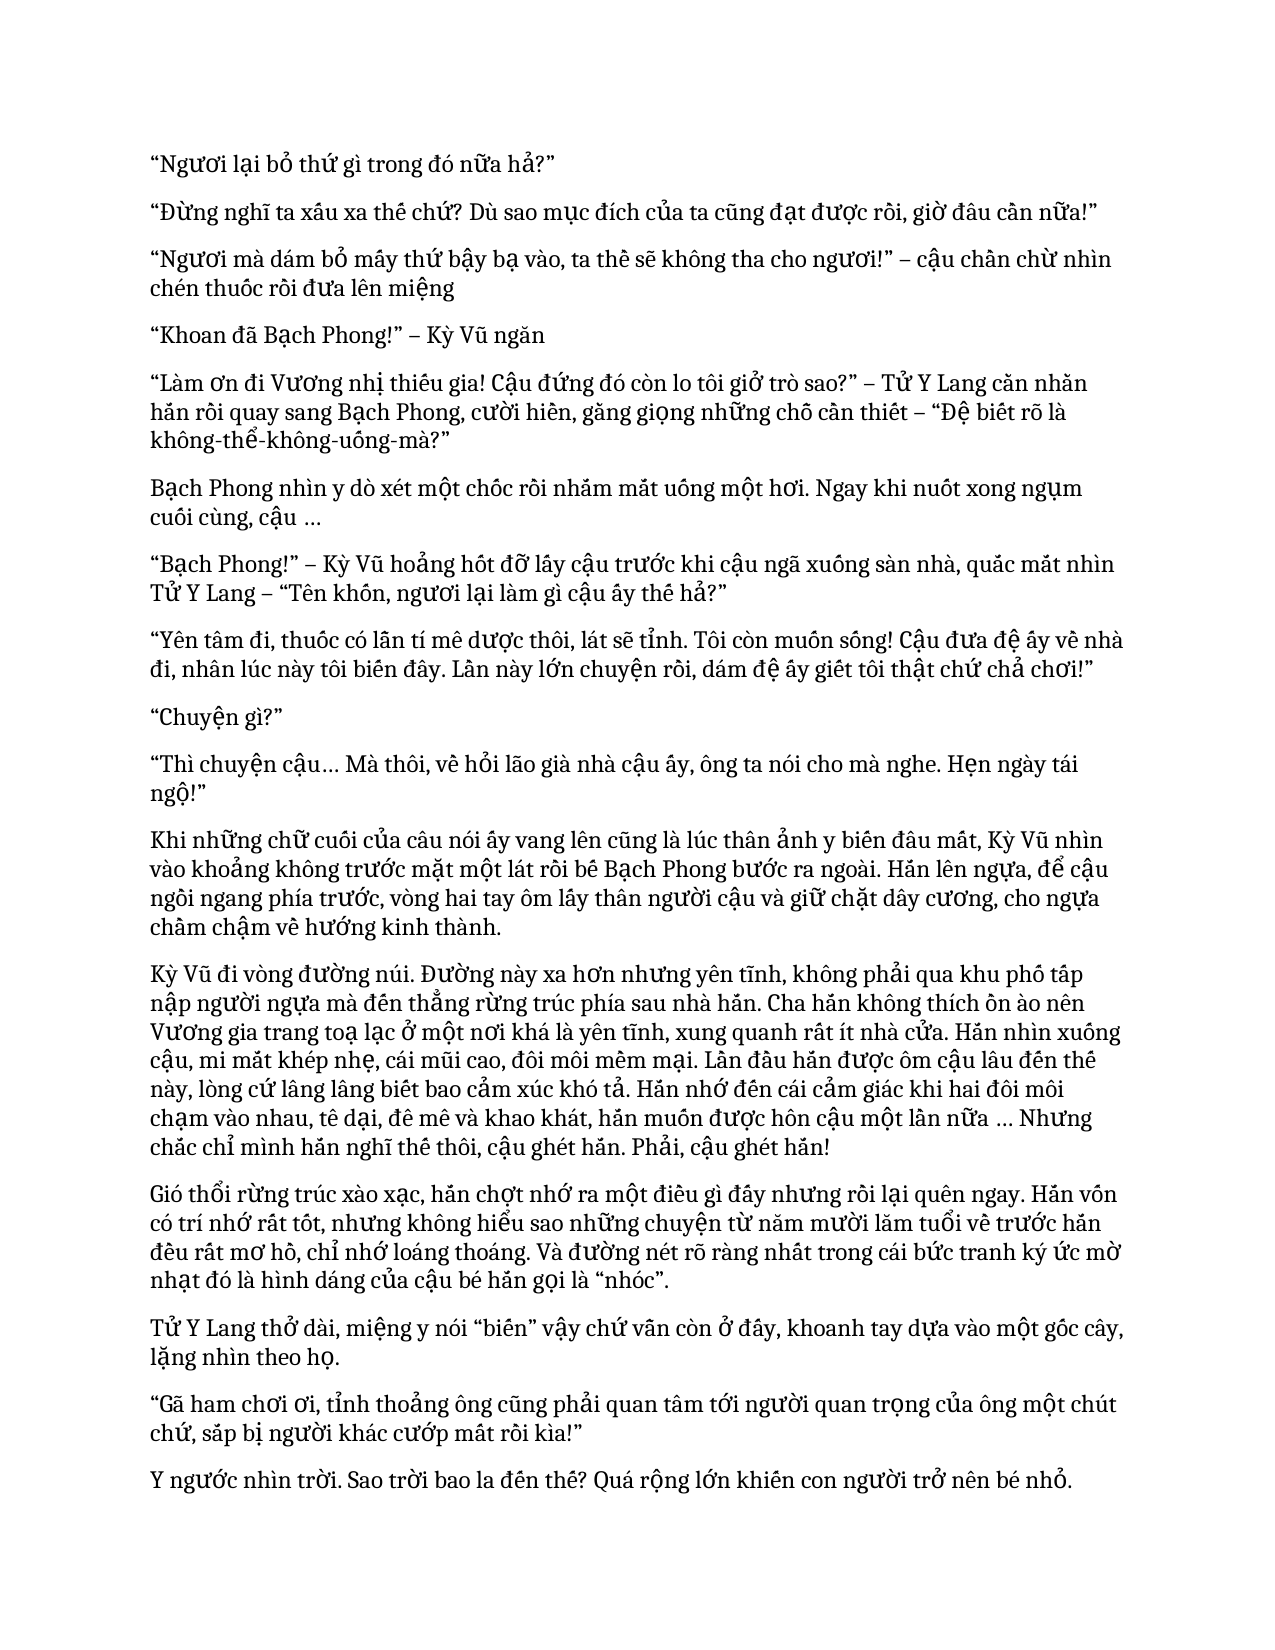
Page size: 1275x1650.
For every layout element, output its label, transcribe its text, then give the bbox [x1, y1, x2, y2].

text Khi những chữ cuối của câu nói ấy vang lên cũng là lúc thân ảnh y biến đâu mất, Kỳ Vũ nhìn vào khoảng không trước mặt một lát rồi bế Bạch Phong bước ra ngoài. Hắn lên ngựa, để cậu ngồi ngang phía trước, vòng hai tay ôm lấy thân người cậu và giữ chặt dây cương, cho ngựa chầm chậm về hướng kinh thành. [150, 826, 1125, 941]
text Y ngước nhìn trời. Sao trời bao la đến thế? Quá rộng lớn khiến con người trở nên bé nhỏ. [150, 1466, 1125, 1495]
text “Đừng nghĩ ta xấu xa thế chứ? Dù sao mục đích của ta cũng đạt được rồi, giờ đâu cần nữa!” [150, 197, 1125, 226]
text “Ngươi mà dám bỏ mấy thứ bậy bạ vào, ta thề sẽ không tha cho ngươi!” – cậu chần chừ nhìn chén thuốc rồi đưa lên miệng [150, 245, 1125, 302]
text Kỳ Vũ đi vòng đường núi. Đường này xa hơn nhưng yên tĩnh, không phải qua khu phố tấp nập người ngựa mà đến thẳng rừng trúc phía sau nhà hắn. Cha hắn không thích ồn ào nên Vương gia trang toạ lạc ở một nơi khá là yên tĩnh, xung quanh rất ít nhà cửa. Hắn nhìn xuống cậu, mi mắt khép nhẹ, cái mũi cao, đôi môi mềm mại. Lần đầu hắn được ôm cậu lâu đến thế này, lòng cứ lâng lâng biết bao cảm xúc khó tả. Hắn nhớ đến cái cảm giác khi hai đôi môi chạm vào nhau, tê dại, đê mê và khao khát, hắn muốn được hôn cậu một lần nữa … Nhưng chắc chỉ mình hắn nghĩ thế thôi, cậu ghét hắn. Phải, cậu ghét hắn! [150, 960, 1125, 1161]
text “Yên tâm đi, thuốc có lẫn tí mê dược thôi, lát sẽ tỉnh. Tôi còn muốn sống! Cậu đưa đệ ấy về nhà đi, nhân lúc này tôi biến đây. Lần này lớn chuyện rồi, dám đệ ấy giết tôi thật chứ chả chơi!” [150, 626, 1125, 684]
text “Ngươi lại bỏ thứ gì trong đó nữa hả?” [150, 150, 1125, 179]
text “Làm ơn đi Vương nhị thiếu gia! Cậu đứng đó còn lo tôi giở trò sao?” – Tử Y Lang cằn nhằn hắn rồi quay sang Bạch Phong, cười hiền, gằng giọng những chỗ cần thiết – “Đệ biết rõ là không-thể-không-uống-mà?” [150, 369, 1125, 455]
text “Khoan đã Bạch Phong!” – Kỳ Vũ ngăn [150, 321, 1125, 350]
text Bạch Phong nhìn y dò xét một chốc rồi nhắm mắt uống một hơi. Ngay khi nuốt xong ngụm cuối cùng, cậu … [150, 474, 1125, 531]
text Gió thổi rừng trúc xào xạc, hắn chợt nhớ ra một điều gì đấy nhưng rồi lại quên ngay. Hắn vốn có trí nhớ rất tốt, nhưng không hiểu sao những chuyện từ năm mười lăm tuổi về trước hắn đều rất mơ hồ, chỉ nhớ loáng thoáng. Và đường nét rõ ràng nhất trong cái bức tranh ký ức mờ nhạt đó là hình dáng của cậu bé hắn gọi là “nhóc”. [150, 1180, 1125, 1295]
text “Chuyện gì?” [150, 702, 1125, 731]
text Tử Y Lang thở dài, miệng y nói “biến” vậy chứ vẫn còn ở đấy, khoanh tay dựa vào một gốc cây, lặng nhìn theo họ. [150, 1314, 1125, 1371]
text “Gã ham chơi ơi, tỉnh thoảng ông cũng phải quan tâm tới người quan trọng của ông một chút chứ, sắp bị người khác cướp mất rồi kìa!” [150, 1390, 1125, 1447]
text “Bạch Phong!” – Kỳ Vũ hoảng hốt đỡ lấy cậu trước khi cậu ngã xuống sàn nhà, quắc mắt nhìn Tử Y Lang – “Tên khốn, ngươi lại làm gì cậu ấy thế hả?” [150, 550, 1125, 607]
text “Thì chuyện cậu… Mà thôi, về hỏi lão già nhà cậu ấy, ông ta nói cho mà nghe. Hẹn ngày tái ngộ!” [150, 750, 1125, 807]
